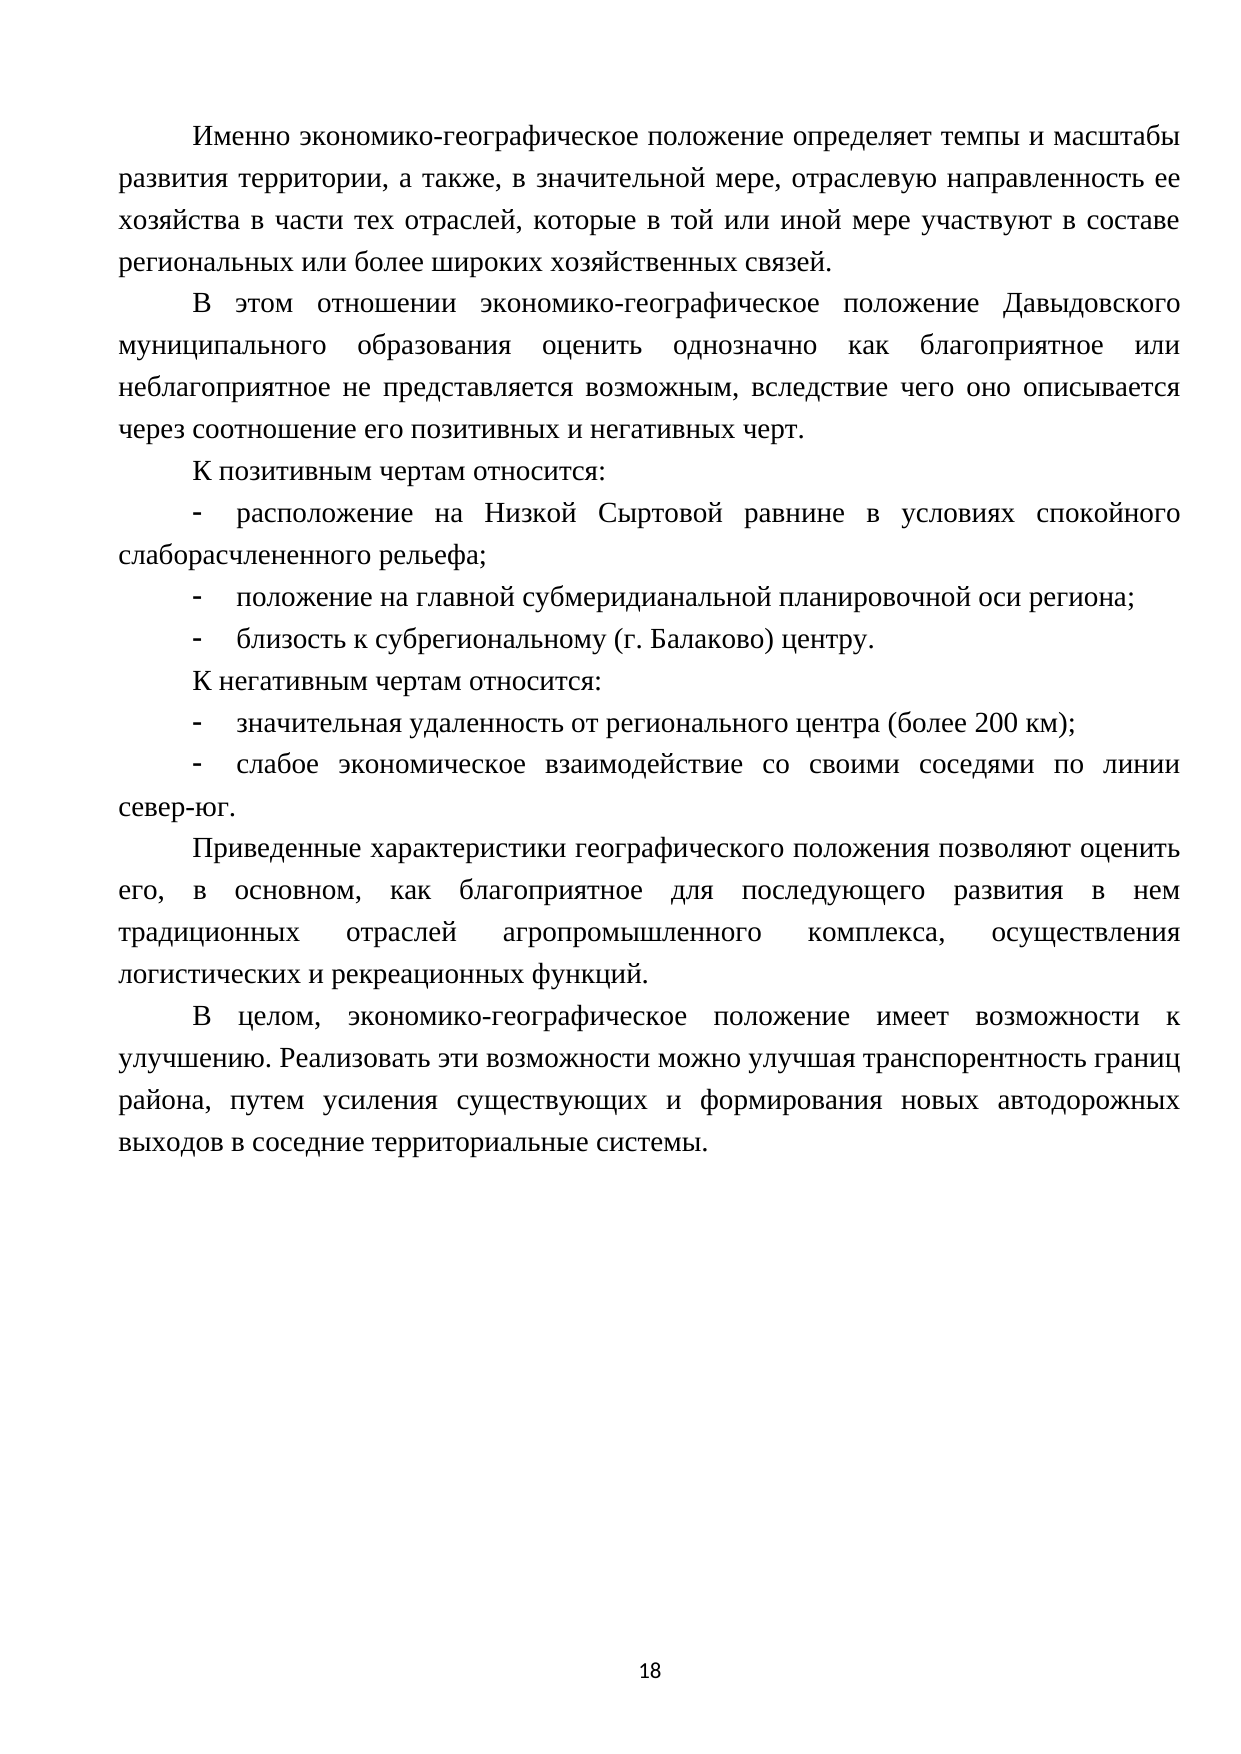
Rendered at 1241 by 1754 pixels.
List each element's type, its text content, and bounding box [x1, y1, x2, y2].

list слабое экономическое взаимодействие со своими соседями по линии север-юг. [118, 747, 1181, 822]
text Именно экономико-географическое положение определяет темпы и масштабы развития территории, а также, в значительной мере, отраслевую направленность ее хозяйства в части тех отраслей, которые в той или иной мере участвуют в составе региональных или более широких хозяйственных связей. [118, 118, 1181, 277]
text В целом, экономико-географическое положение имеет возможности к улучшению. Реализовать эти возможности можно улучшая транспорентность границ района, путем усиления существующих и формирования новых автодорожных выходов в соседние территориальные системы. [118, 998, 1181, 1157]
text Приведенные характеристики географического положения позволяют оценить его, в основном, как благоприятное для последующего развития в нем традиционных отраслей агропромышленного комплекса, осуществления логистических и рекреационных функций. [118, 831, 1181, 990]
list значительная удаленность от регионального центра (более 200 км); [118, 705, 1181, 738]
text К негативным чертам относится: [118, 663, 1181, 696]
list расположение на Низкой Сыртовой равнине в условиях спокойного слаборасчлененного рельефа; [118, 495, 1181, 571]
list положение на главной субмеридианальной планировочной оси региона; [118, 579, 1181, 612]
text К позитивным чертам относится: [118, 453, 1181, 487]
list близость к субрегиональному (г. Балаково) центру. [118, 621, 1181, 654]
text В этом отношении экономико-географическое положение Давыдовского муниципального образования оценить однозначно как благоприятное или неблагоприятное не представляется возможным, вследствие чего оно описывается через соотношение его позитивных и негативных черт. [118, 286, 1181, 445]
